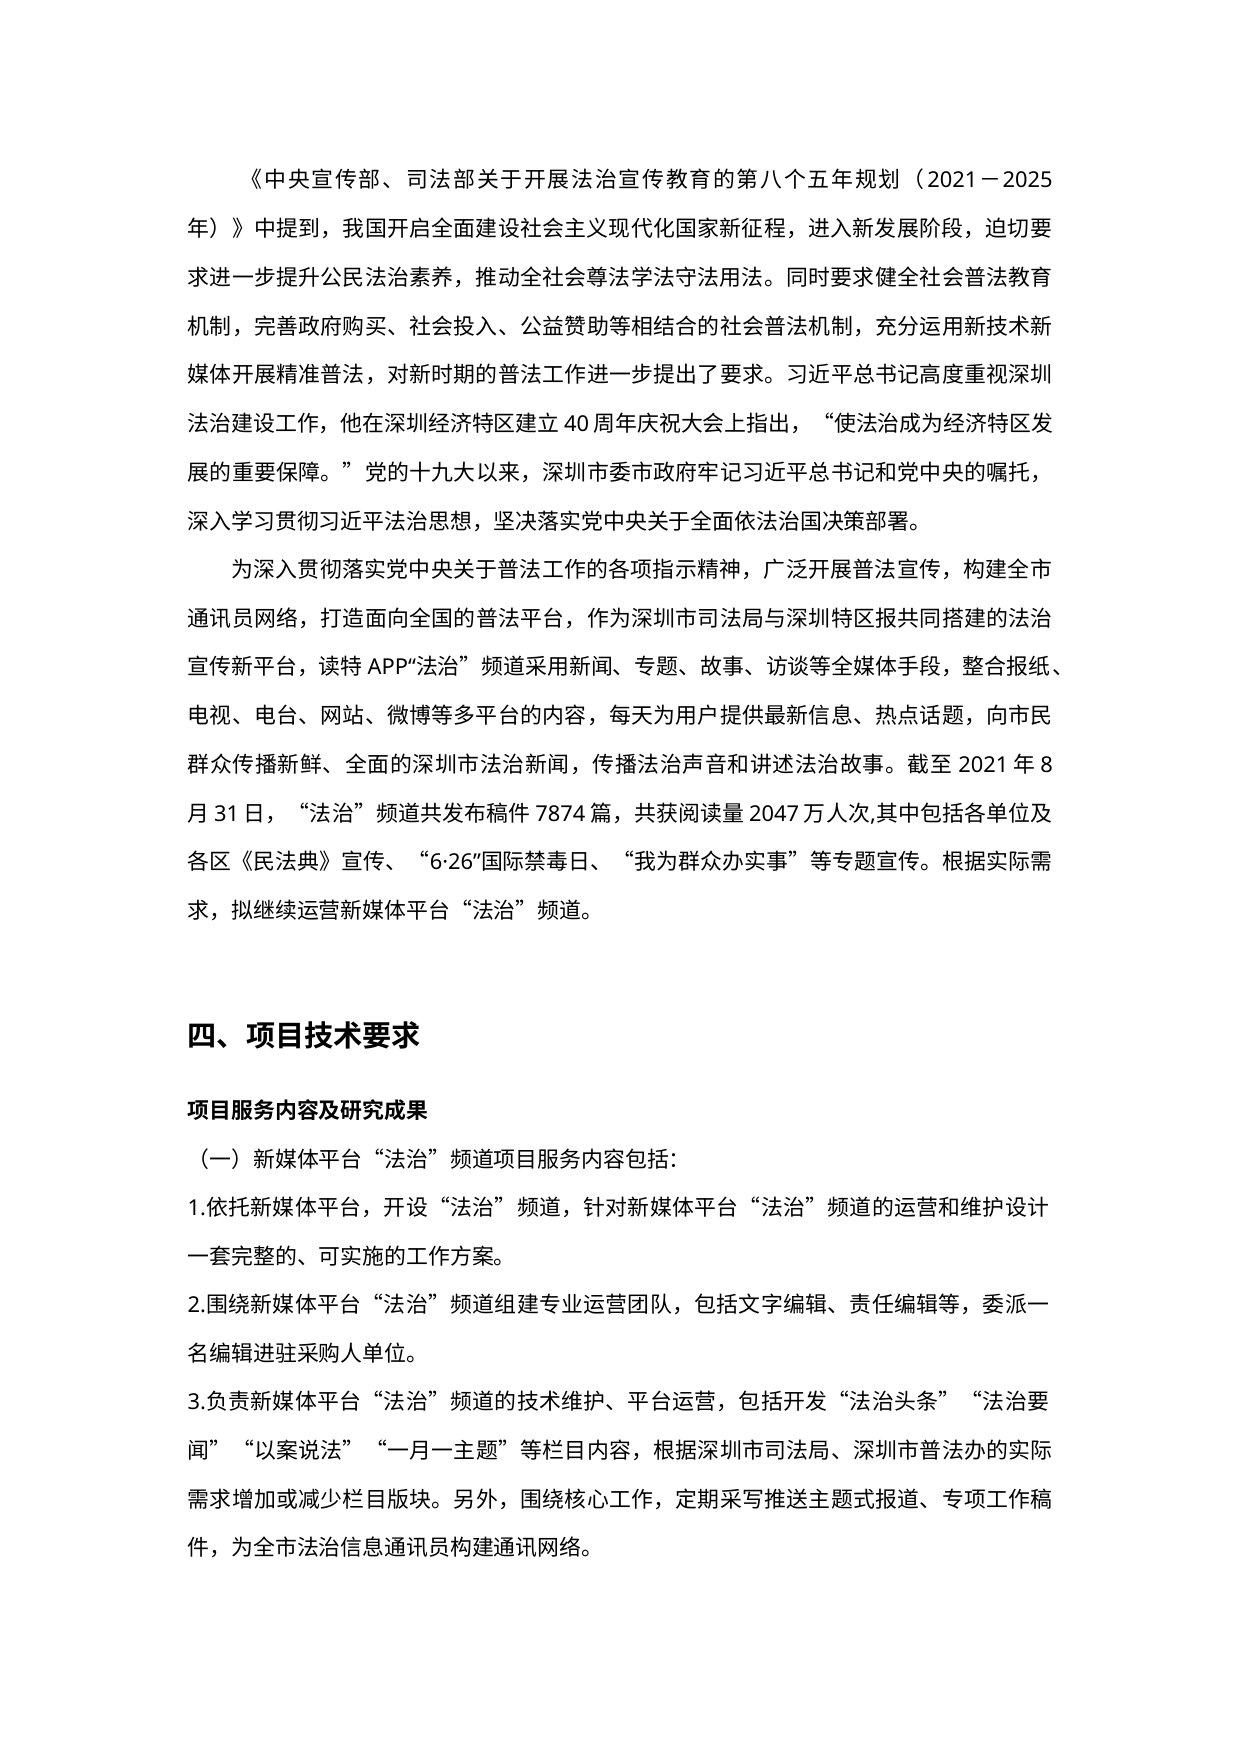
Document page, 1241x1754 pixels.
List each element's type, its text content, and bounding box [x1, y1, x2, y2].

text （一）新媒体平台“法治”频道项目服务内容包括： [187, 1141, 1053, 1174]
text 《中央宣传部、司法部关于开展法治宣传教育的第八个五年规划（2021－2025年）》中提到，我国开启全面建设社会主义现代化国家新征程，进入新发展阶段，迫切要求进一步提升公民法治素养，推动全社会尊法学法守法用法。同时要求健全社会普法教育机制，完善政府购买、社会投入、公益赞助等相结合的社会普法机制，充分运用新技术新媒体开展精准普法，对新时期的普法工作进一步提出了要求。习近平总书记高度重视深圳法治建设工作，他在深圳经济特区建立40周年庆祝大会上指出，“使法治成为经济特区发展的重要保障。”党的十九大以来，深圳市委市政府牢记习近平总书记和党中央的嘱托，深入学习贯彻习近平法治思想，坚决落实党中央关于全面依法治国决策部署。 [187, 162, 1053, 536]
text 项目服务内容及研究成果 [187, 1093, 1053, 1125]
text 2.围绕新媒体平台“法治”频道组建专业运营团队，包括文字编辑、责任编辑等，委派一名编辑进驻采购人单位。 [187, 1287, 1053, 1368]
text 为深入贯彻落实党中央关于普法工作的各项指示精神，广泛开展普法宣传，构建全市通讯员网络，打造面向全国的普法平台，作为深圳市司法局与深圳特区报共同搭建的法治宣传新平台，读特APP“法治”频道采用新闻、专题、故事、访谈等全媒体手段，整合报纸、电视、电台、网站、微博等多平台的内容，每天为用户提供最新信息、热点话题，向市民群众传播新鲜、全面的深圳市法治新闻，传播法治声音和讲述法治故事。截至2021年8月31日，“法治”频道共发布稿件7874篇，共获阅读量2047万人次,其中包括各单位及各区《民法典》宣传、“6·26”国际禁毒日、“我为群众办实事”等专题宣传。根据实际需求，拟继续运营新媒体平台“法治”频道。 [187, 552, 1053, 925]
text 3.负责新媒体平台“法治”频道的技术维护、平台运营，包括开发“法治头条”“法治要闻”“以案说法”“一月一主题”等栏目内容，根据深圳市司法局、深圳市普法办的实际需求增加或减少栏目版块。另外，围绕核心工作，定期采写推送主题式报道、专项工作稿件，为全市法治信息通讯员构建通讯网络。 [187, 1384, 1053, 1562]
text 1.依托新媒体平台，开设“法治”频道，针对新媒体平台“法治”频道的运营和维护设计一套完整的、可实施的工作方案。 [187, 1189, 1053, 1271]
subtitle 四、项目技术要求 [187, 1001, 1053, 1066]
